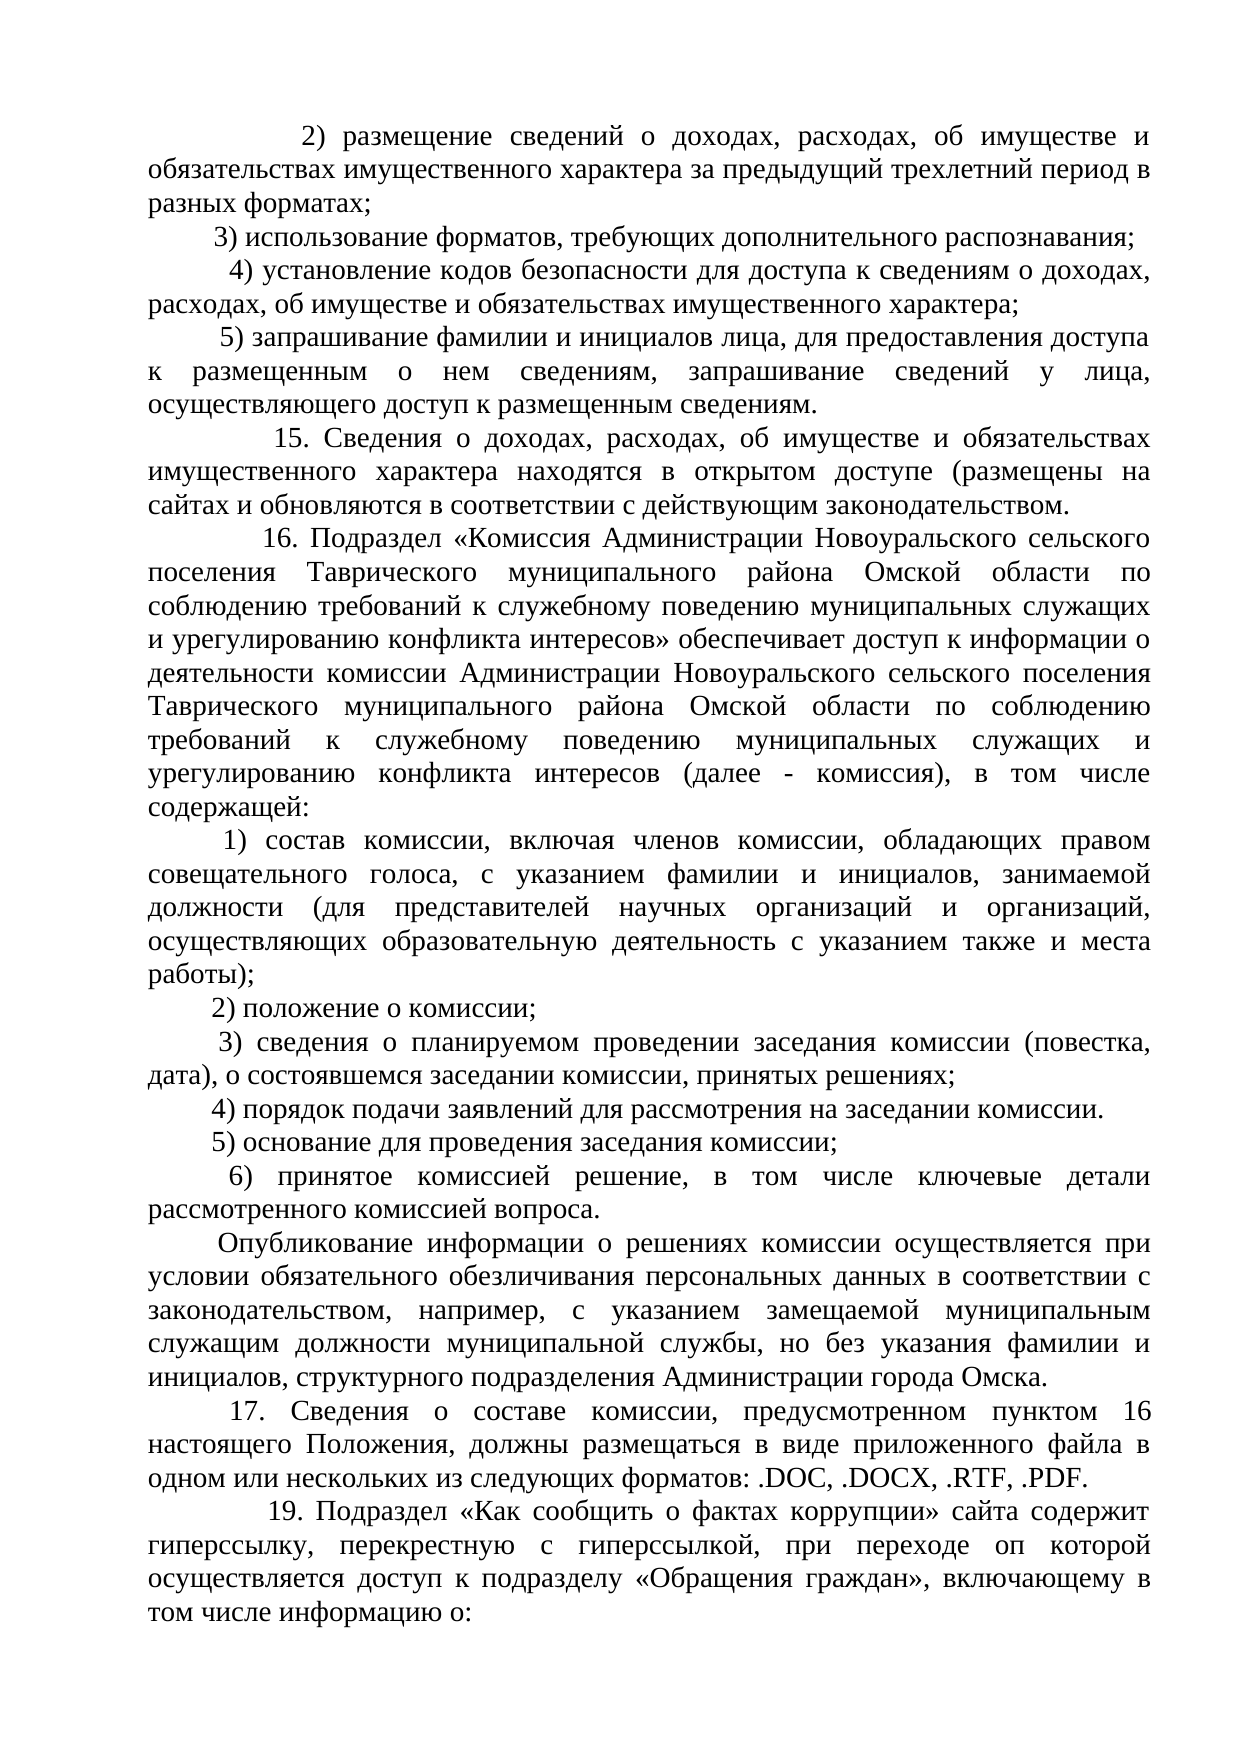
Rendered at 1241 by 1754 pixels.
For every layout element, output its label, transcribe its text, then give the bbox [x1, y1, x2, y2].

text 6) принятое комиссией решение, в том числе ключевые детали рассмотренного комиссией вопроса. [148, 1158, 1152, 1225]
text 16. Подраздел «Комиссия Администрации Новоуральского сельского поселения Таврического муниципального района Омской области по соблюдению требований к служебному поведению муниципальных служащих и урегулированию конфликта интересов» обеспечивает доступ к информации о деятельности комиссии Администрации Новоуральского сельского поселения Таврического муниципального района Омской области по соблюдению требований к служебному поведению муниципальных служащих и урегулированию конфликта интересов (далее - комиссия), в том числе содержащей: [148, 521, 1152, 822]
text 17. Сведения о составе комиссии, предусмотренном пунктом 16 настоящего Положения, должны размещаться в виде приложенного файла в одном или нескольких из следующих форматов: .DOC, .DOCX, .RTF, .PDF. [148, 1393, 1152, 1493]
text 4) порядок подачи заявлений для рассмотрения на заседании комиссии. [148, 1091, 1152, 1124]
text Опубликование информации о решениях комиссии осуществляется при условии обязательного обезличивания персональных данных в соответствии с законодательством, например, с указанием замещаемой муниципальным служащим должности муниципальной службы, но без указания фамилии и инициалов, структурного подразделения Администрации города Омска. [148, 1225, 1152, 1393]
text 4) установление кодов безопасности для доступа к сведениям о доходах, расходах, об имуществе и обязательствах имущественного характера; [148, 252, 1152, 319]
text 19. Подраздел «Как сообщить о фактах коррупции» сайта содержит гиперссылку, перекрестную с гиперссылкой, при переходе оп которой осуществляется доступ к подразделу «Обращения граждан», включающему в том числе информацию о: [148, 1493, 1152, 1627]
text 5) запрашивание фамилии и инициалов лица, для предоставления доступа к размещенным о нем сведениям, запрашивание сведений у лица, осуществляющего доступ к размещенным сведениям. [148, 319, 1152, 420]
text 3) использование форматов, требующих дополнительного распознавания; [148, 219, 1152, 252]
text 2) размещение сведений о доходах, расходах, об имуществе и обязательствах имущественного характера за предыдущий трехлетний период в разных форматах; [148, 118, 1152, 219]
text 1) состав комиссии, включая членов комиссии, обладающих правом совещательного голоса, с указанием фамилии и инициалов, занимаемой должности (для представителей научных организаций и организаций, осуществляющих образовательную деятельность с указанием также и места работы); [148, 822, 1152, 990]
text 5) основание для проведения заседания комиссии; [148, 1124, 1152, 1158]
text 2) положение о комиссии; [148, 990, 1152, 1024]
text 3) сведения о планируемом проведении заседания комиссии (повестка, дата), о состоявшемся заседании комиссии, принятых решениях; [148, 1024, 1152, 1091]
text 15. Сведения о доходах, расходах, об имуществе и обязательствах имущественного характера находятся в открытом доступе (размещены на сайтах и обновляются в соответствии с действующим законодательством. [148, 420, 1152, 521]
